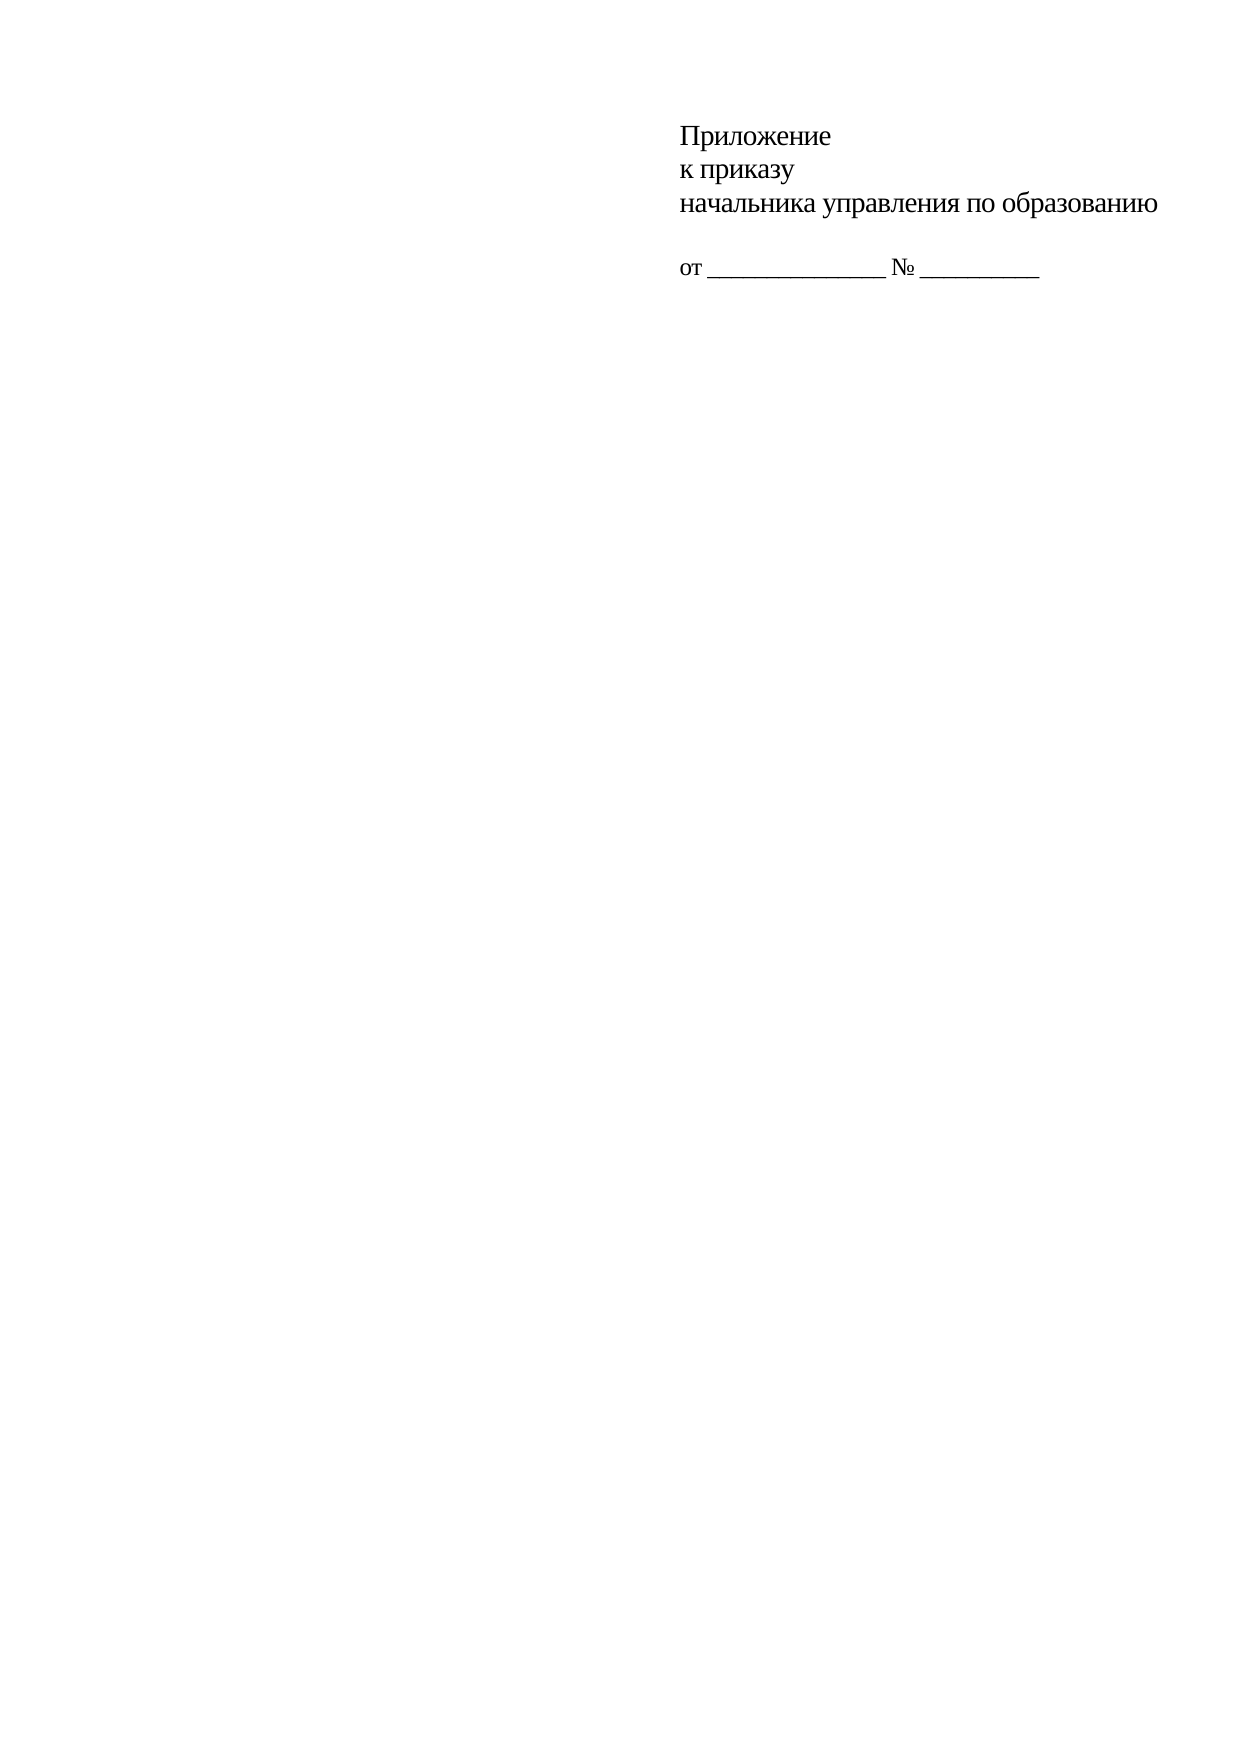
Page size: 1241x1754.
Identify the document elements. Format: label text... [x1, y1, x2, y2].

text к приказу [177, 152, 1181, 185]
text начальника управления по образованию [177, 185, 1181, 219]
text от _______________ № __________ [177, 252, 1181, 281]
text Приложение [177, 118, 1181, 152]
